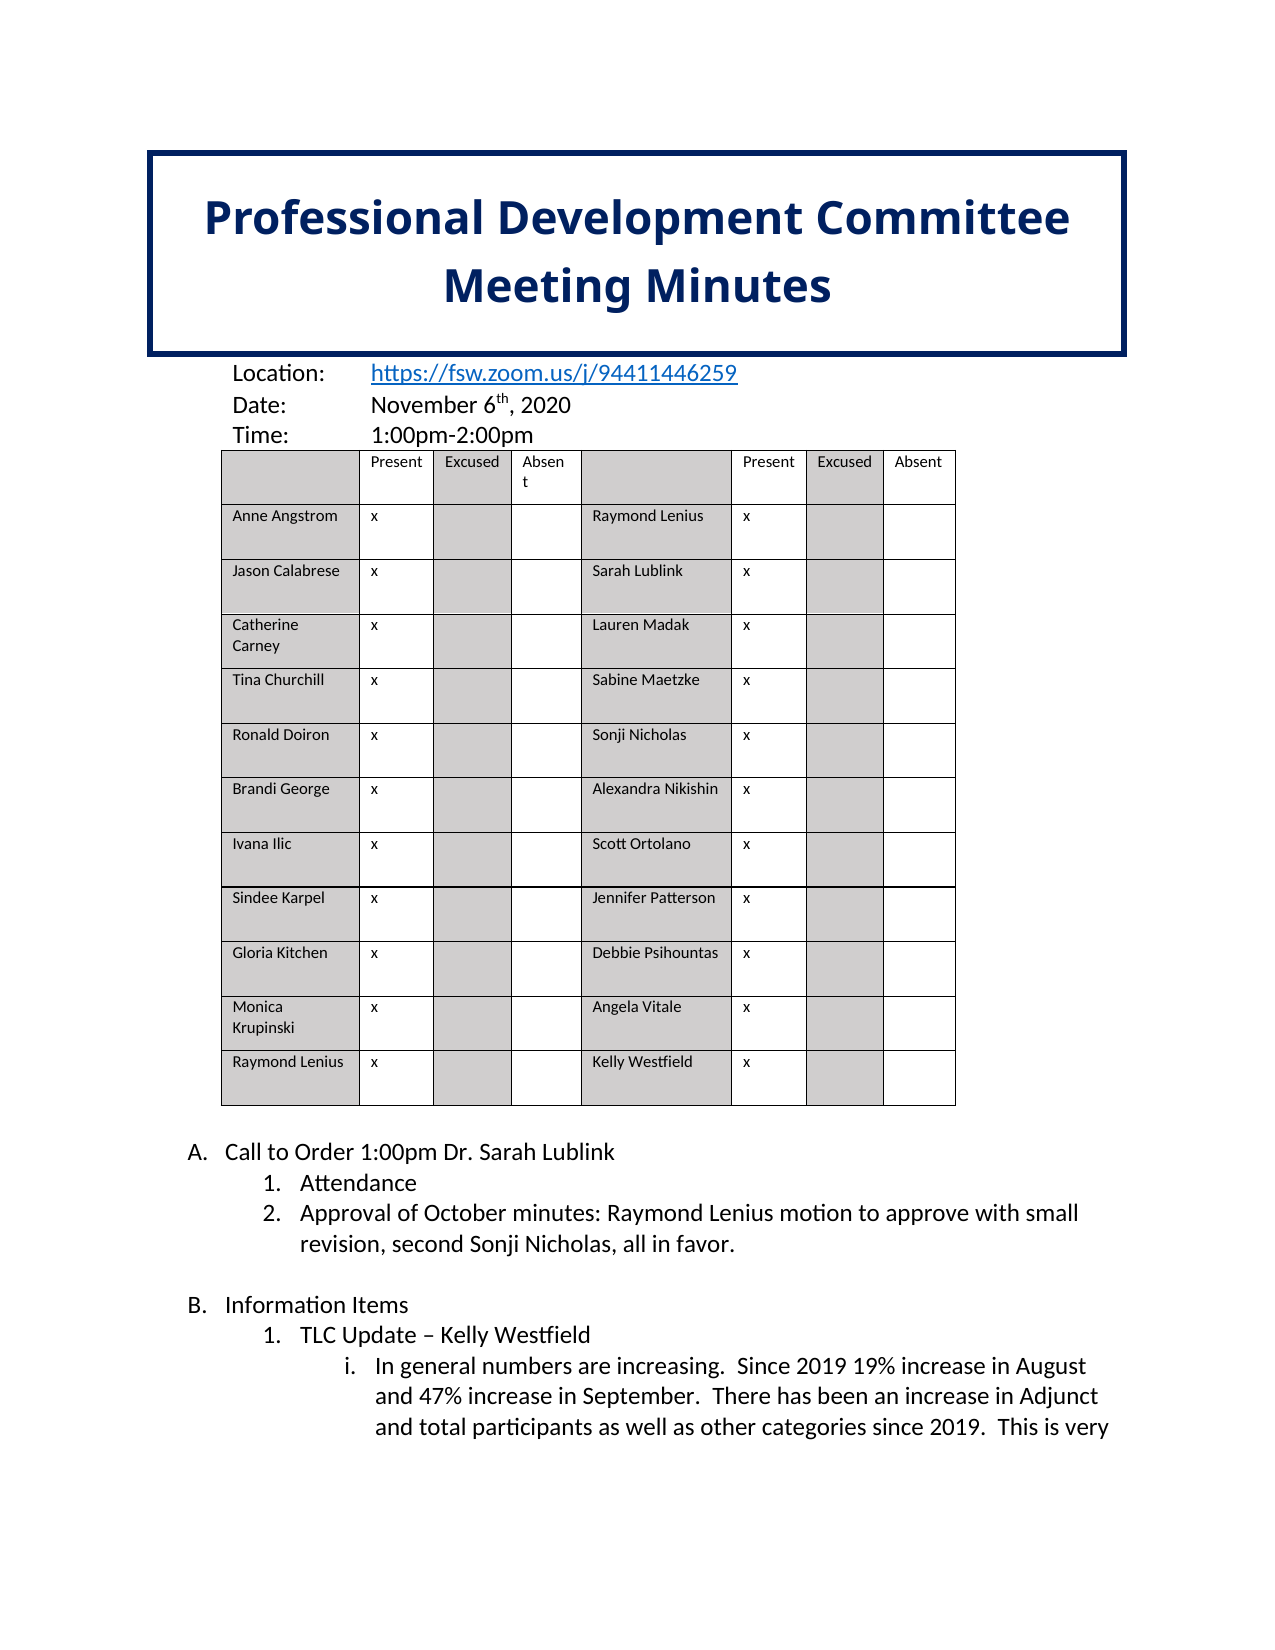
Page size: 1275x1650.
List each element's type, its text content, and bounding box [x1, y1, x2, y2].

table_cell x [732, 669, 806, 723]
table_cell x [732, 778, 806, 832]
table_cell x [360, 833, 433, 886]
table_cell Present [360, 451, 433, 504]
table_cell [884, 997, 955, 1050]
table_cell [884, 778, 955, 832]
table_cell Raymond Lenius [222, 1051, 359, 1105]
table_cell [884, 615, 955, 668]
table_cell Present [732, 451, 806, 504]
table_cell [884, 888, 955, 941]
table_cell [884, 1051, 955, 1105]
table_cell [807, 1051, 883, 1105]
table_cell [884, 942, 955, 996]
table_cell Ivana Ilic [222, 833, 359, 886]
table_cell [807, 942, 883, 996]
table_cell [512, 833, 581, 886]
table_cell [434, 724, 511, 777]
table_cell [434, 778, 511, 832]
table_cell Alexandra Nikishin [582, 778, 731, 832]
table_cell Sabine Maetzke [582, 669, 731, 723]
list Call to Order 1:00pm Dr. Sarah Lublink [187, 1136, 1125, 1167]
table_cell [512, 724, 581, 777]
table_cell x [732, 1051, 806, 1105]
table_cell x [732, 505, 806, 559]
table_cell x [360, 942, 433, 996]
table_header Professional Development Committee Meeting Minutes [153, 156, 1121, 351]
table_cell x [360, 669, 433, 723]
table_cell Date: [221, 389, 359, 419]
list Approval of October minutes: Raymond Lenius motion to approve with small revision, second Sonji Nicholas, all in favor. [262, 1197, 1125, 1258]
table_cell Sindee Karpel [222, 888, 359, 941]
table_cell Raymond Lenius [582, 505, 731, 559]
table_cell [807, 724, 883, 777]
table_cell Excused [434, 451, 511, 504]
table_cell [512, 669, 581, 723]
table_cell [884, 560, 955, 613]
table_cell Excused [807, 451, 883, 504]
table_cell Absent [884, 451, 955, 504]
table_cell [434, 888, 511, 941]
table_header Location: [221, 357, 359, 389]
table_cell Debbie Psihountas [582, 942, 731, 996]
table_cell [512, 997, 581, 1050]
table_cell [512, 778, 581, 832]
table_cell [434, 560, 511, 613]
table_cell [884, 669, 955, 723]
table_cell Scott Ortolano [582, 833, 731, 886]
table_cell [807, 615, 883, 668]
table_header https://fsw.zoom.us/j/94411446259 [359, 357, 1054, 389]
table_cell Sonji Nicholas [582, 724, 731, 777]
table_cell Catherine Carney [222, 615, 359, 668]
table_cell x [360, 997, 433, 1050]
table_cell Monica Krupinski [222, 997, 359, 1050]
table_cell x [732, 560, 806, 613]
table_cell Absent [512, 451, 581, 504]
table_cell [807, 778, 883, 832]
table_cell [434, 833, 511, 886]
table_cell November 6th, 2020 [359, 389, 1054, 419]
table_cell [512, 1051, 581, 1105]
table_cell x [360, 778, 433, 832]
table_cell [582, 451, 731, 504]
table_cell [807, 669, 883, 723]
table_cell [807, 888, 883, 941]
table_cell Brandi George [222, 778, 359, 832]
table_cell [434, 942, 511, 996]
table_cell Lauren Madak [582, 615, 731, 668]
table_cell [512, 942, 581, 996]
table_cell [434, 1051, 511, 1105]
table_cell Jason Calabrese [222, 560, 359, 613]
table_cell Anne Angstrom [222, 505, 359, 559]
table_cell Gloria Kitchen [222, 942, 359, 996]
table_cell x [360, 888, 433, 941]
table_cell Kelly Westfield [582, 1051, 731, 1105]
table_cell [807, 833, 883, 886]
table_cell x [732, 615, 806, 668]
table_cell x [360, 560, 433, 613]
table_cell x [360, 1051, 433, 1105]
table_cell Ronald Doiron [222, 724, 359, 777]
table_cell x [360, 724, 433, 777]
table_cell x [360, 615, 433, 668]
table_cell Jennifer Patterson [582, 888, 731, 941]
table_cell x [732, 997, 806, 1050]
table_cell [434, 669, 511, 723]
table_cell [807, 505, 883, 559]
table_cell Time: [221, 419, 359, 450]
table_cell [512, 560, 581, 613]
table_cell Tina Churchill [222, 669, 359, 723]
table_cell [434, 615, 511, 668]
table_cell [512, 615, 581, 668]
table_cell x [732, 833, 806, 886]
table_cell x [360, 505, 433, 559]
table_cell [512, 888, 581, 941]
table_cell [884, 505, 955, 559]
table_cell [222, 451, 359, 504]
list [356, 1350, 1125, 1442]
table_cell [434, 997, 511, 1050]
table_cell Sarah Lublink [582, 560, 731, 613]
list Information Items [187, 1289, 1125, 1319]
table_cell [512, 505, 581, 559]
table_cell [807, 997, 883, 1050]
table_cell x [732, 942, 806, 996]
table_cell [884, 724, 955, 777]
table_cell [807, 560, 883, 613]
list TLC Update – Kelly Westfield [262, 1319, 1125, 1350]
list Attendance [262, 1167, 1125, 1197]
table_cell [434, 505, 511, 559]
table_cell Angela Vitale [582, 997, 731, 1050]
table_cell [884, 833, 955, 886]
table_cell x [732, 724, 806, 777]
table_cell x [732, 888, 806, 941]
table_cell 1:00pm-2:00pm [359, 419, 1054, 450]
